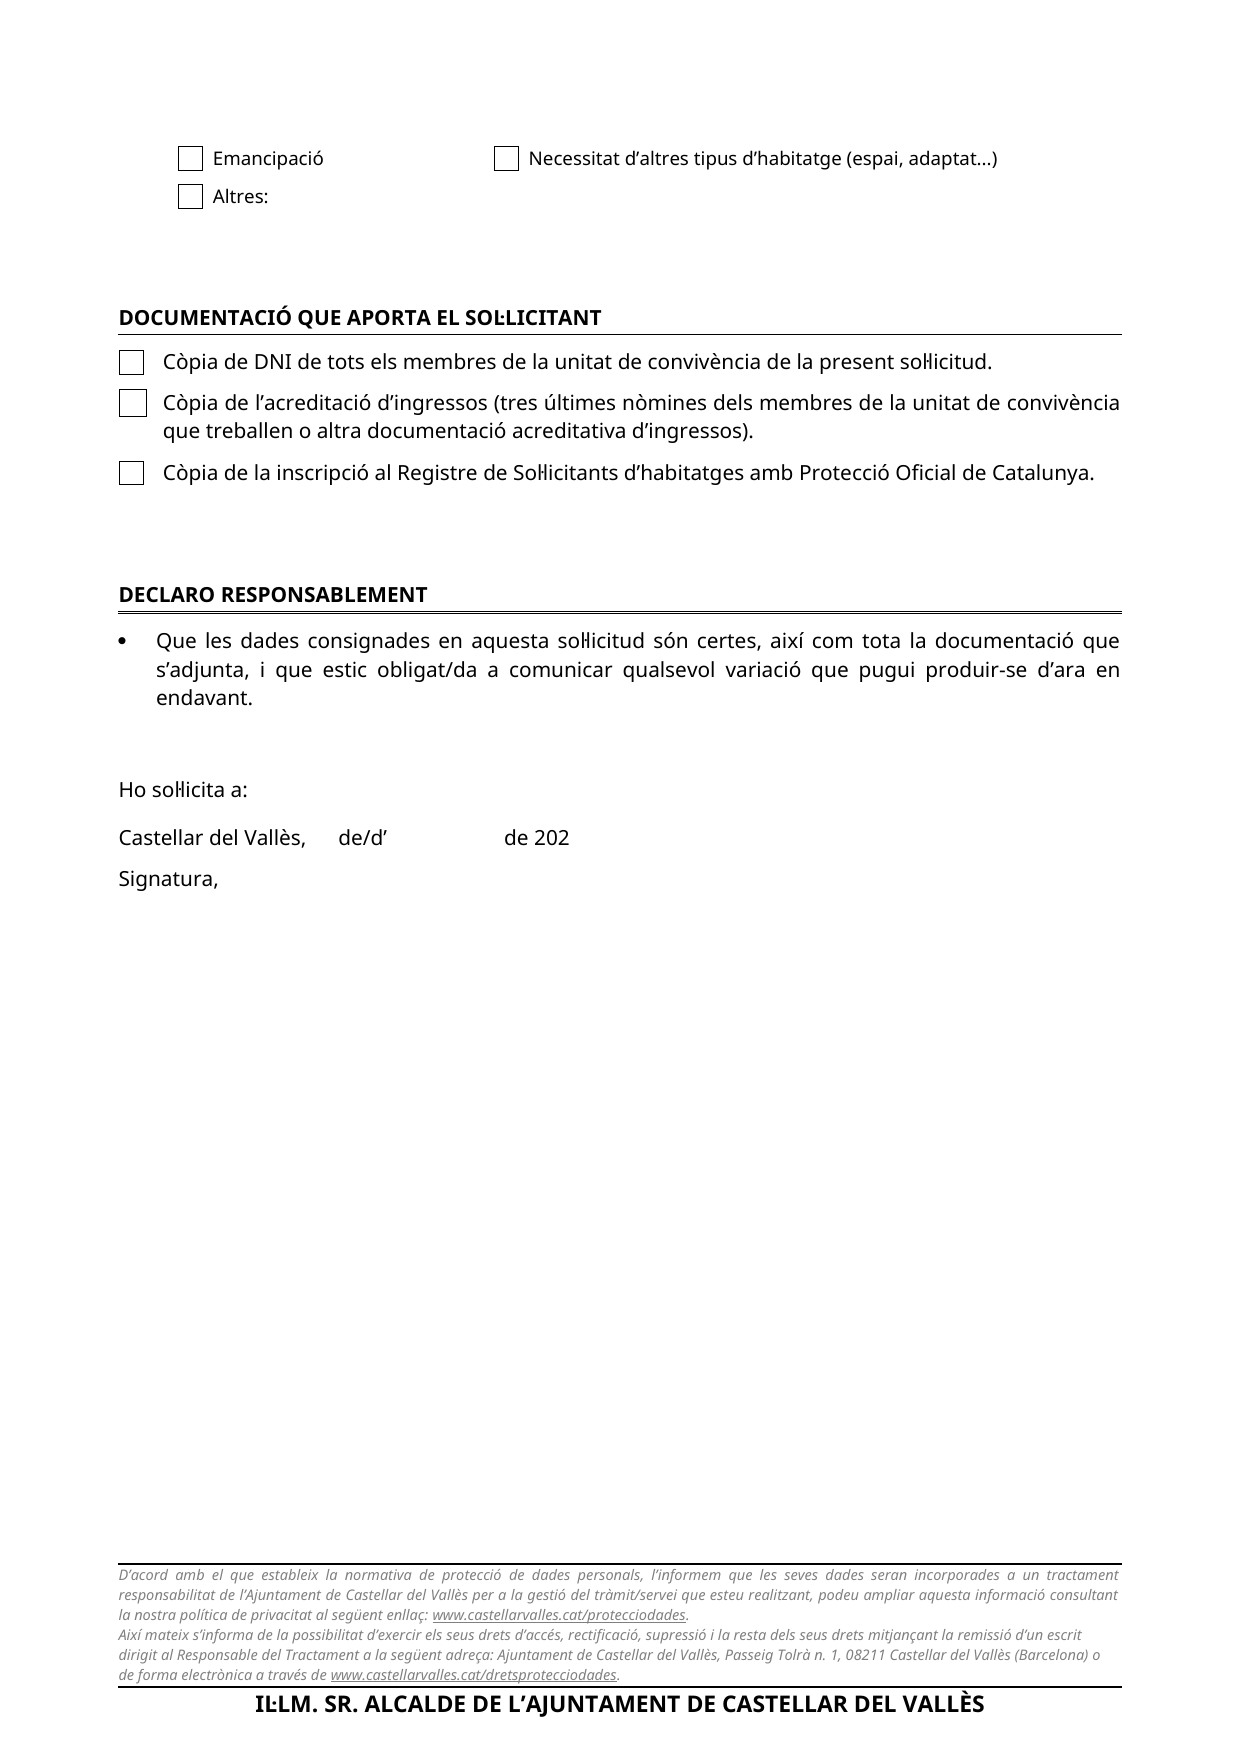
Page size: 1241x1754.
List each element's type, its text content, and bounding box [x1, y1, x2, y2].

text Emancipació Necessitat d’altres tipus d’habitatge (espai, adaptat...) [177, 145, 1122, 171]
list Que les dades consignades en aquesta sol·licitud són certes, així com tota la documentació que s’adjunta, i que estic obligat/da a comunicar qualsevol variació que pugui produir-se d’ara en endavant. [118, 627, 1122, 712]
title DOCUMENTACIÓ QUE APORTA EL SOL·LICITANT [118, 303, 1122, 334]
title Ho sol·licita a: [118, 776, 1122, 804]
title Còpia de l’acreditació d’ingressos (tres últimes nòmines dels membres de la unitat de convivència que treballen o altra documentació acreditativa d’ingressos). [118, 388, 1122, 445]
text Altres: [177, 183, 1122, 209]
title Còpia de DNI de tots els membres de la unitat de convivència de la present sol·licitud. [118, 347, 1122, 376]
title DECLARO RESPONSABLEMENT [118, 580, 1122, 611]
title Signatura, [118, 864, 1122, 893]
title Còpia de la inscripció al Registre de Sol·licitants d’habitatges amb Protecció Oficial de Catalunya. [118, 458, 1122, 486]
title Castellar del Vallès, de/d’ de 202 [118, 823, 1122, 852]
